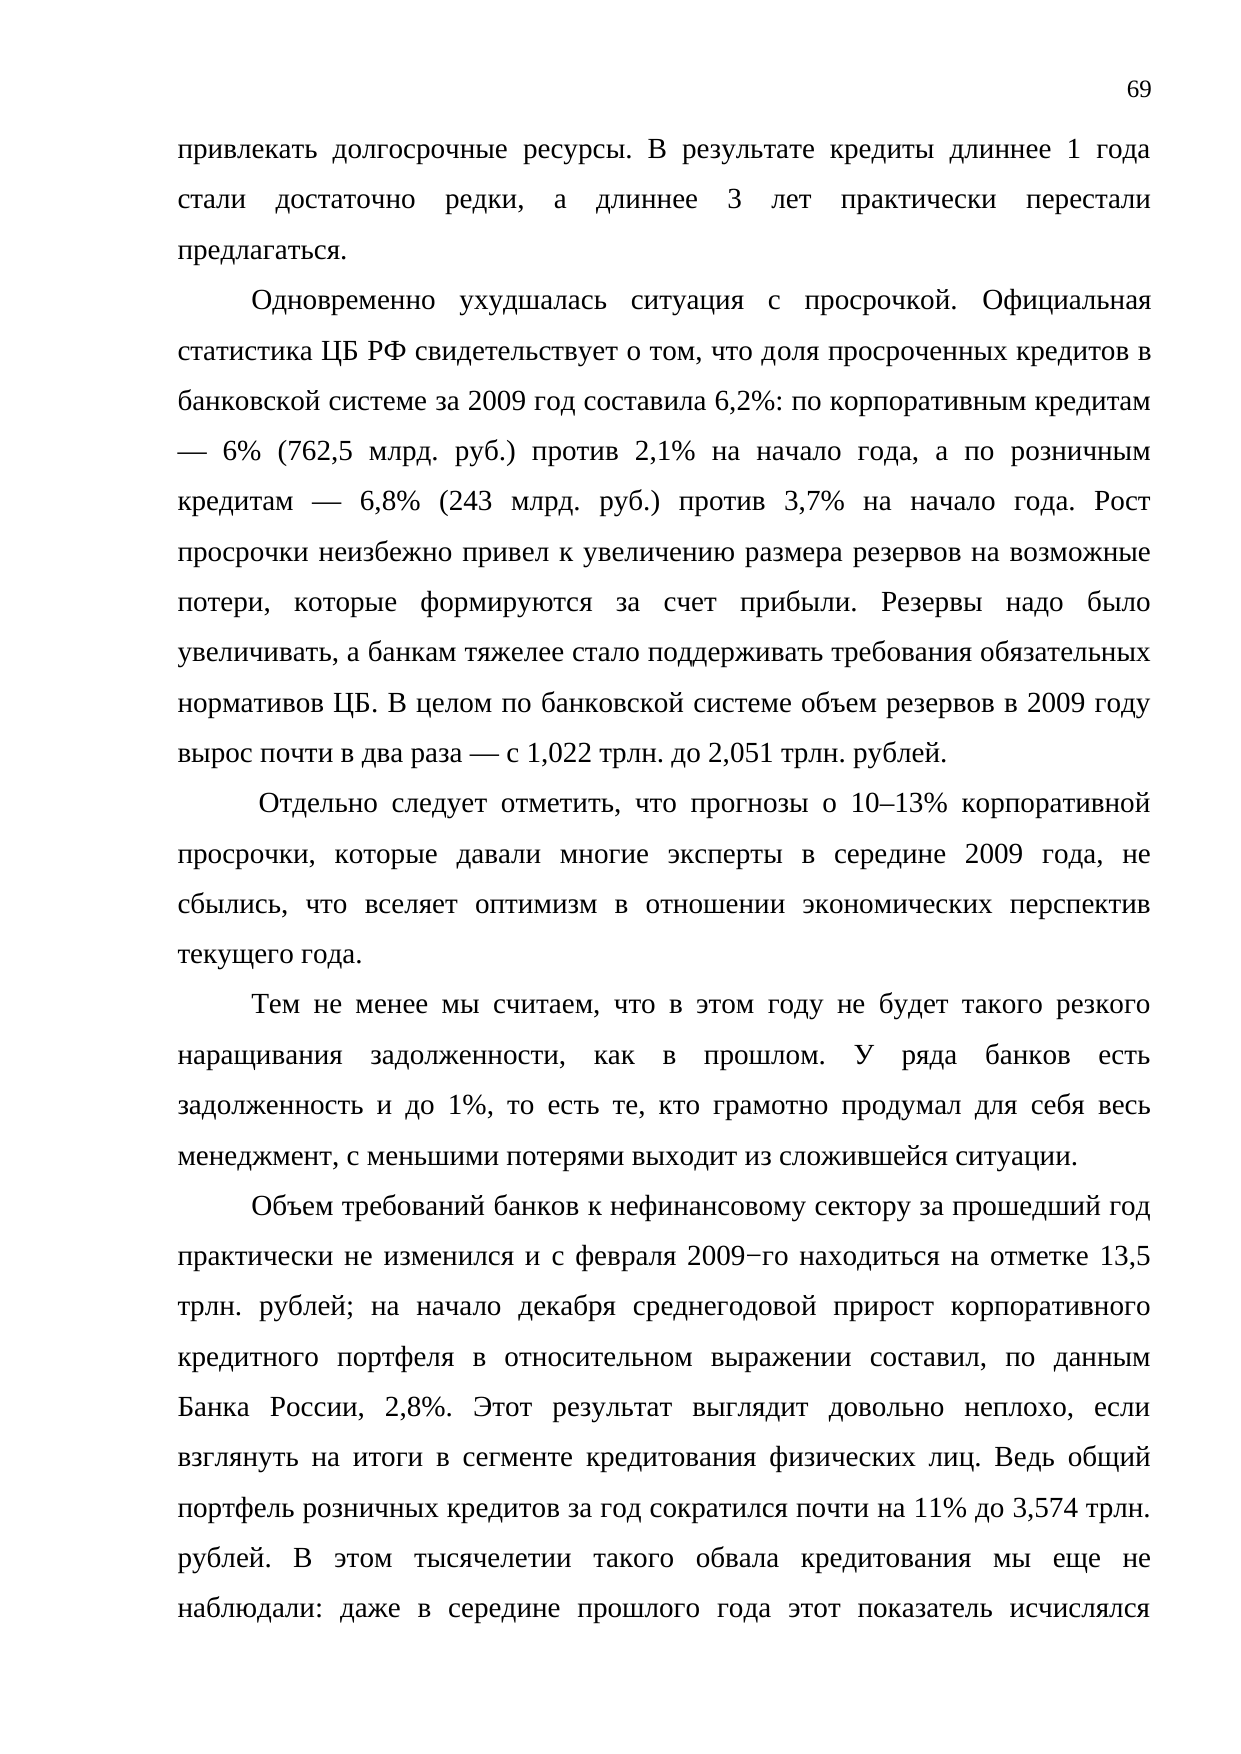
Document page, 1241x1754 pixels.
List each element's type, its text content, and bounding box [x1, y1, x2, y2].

text Одновременно ухудшалась ситуация с просрочкой. Официальная статистика ЦБ РФ свидетельствует о том, что доля просроченных кредитов в банковской системе за 2009 год составила 6,2%: по корпоративным кредитам — 6% (762,5 млрд. руб.) против 2,1% на начало года, а по розничным кредитам — 6,8% (243 млрд. руб.) против 3,7% на начало года. Рост просрочки неизбежно привел к увеличению размера резервов на возможные потери, которые формируются за счет прибыли. Резервы надо было увеличивать, а банкам тяжелее стало поддерживать требования обязательных нормативов ЦБ. В целом по банковской системе объем резервов в 2009 году вырос почти в два раза — с 1,022 трлн. до 2,051 трлн. рублей. [177, 282, 1152, 769]
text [177, 131, 1152, 266]
text Отдельно следует отметить, что прогнозы о 10–13% корпоративной просрочки, которые давали многие эксперты в середине 2009 года, не сбылись, что вселяет оптимизм в отношении экономических перспектив текущего года. [177, 785, 1152, 970]
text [177, 1188, 1152, 1624]
text Тем не менее мы считаем, что в этом году не будет такого резкого наращивания задолженности, как в прошлом. У ряда банков есть задолженность и до 1%, то есть те, кто грамотно продумал для себя весь менеджмент, с меньшими потерями выходит из сложившейся ситуации. [177, 987, 1152, 1171]
